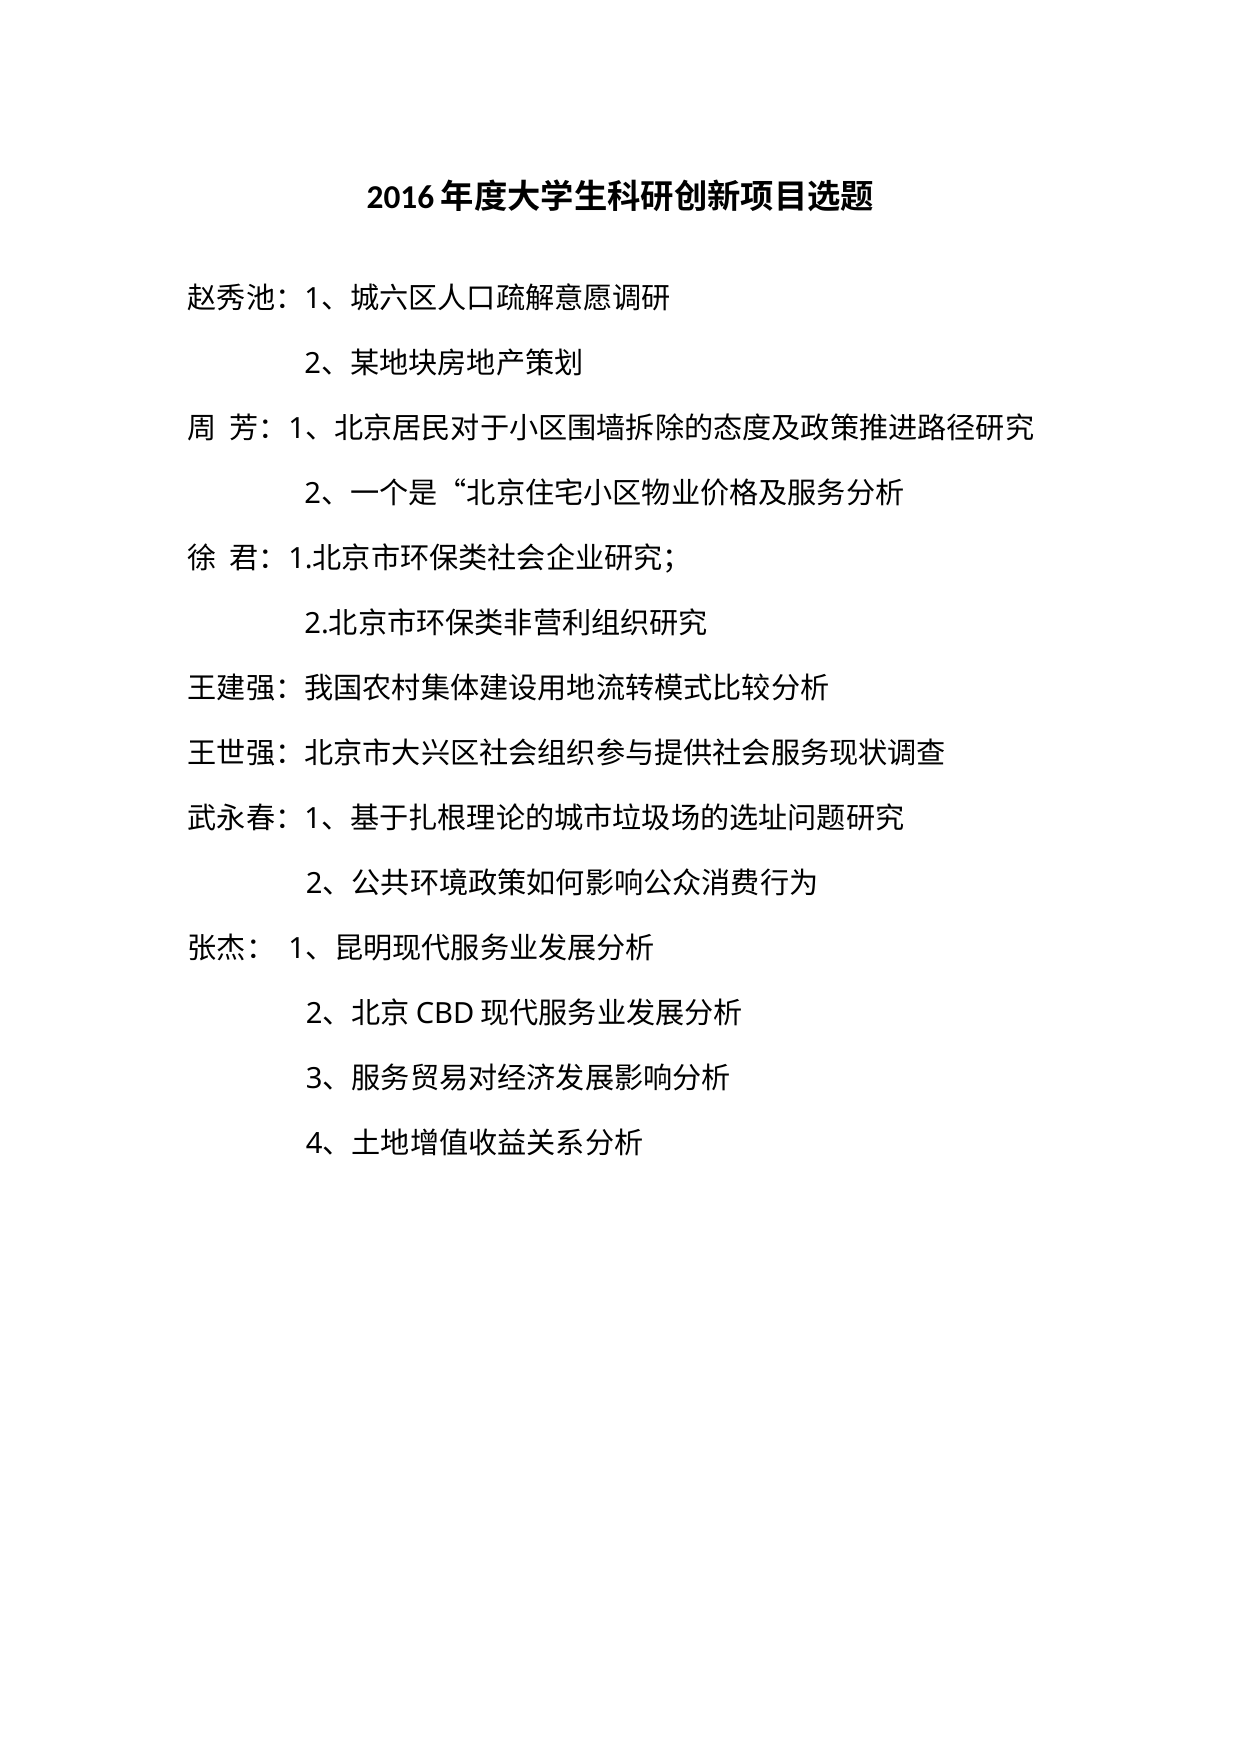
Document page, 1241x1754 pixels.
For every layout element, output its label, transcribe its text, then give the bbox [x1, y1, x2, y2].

text 张杰： 1、昆明现代服务业发展分析 [187, 913, 1053, 978]
text 王世强：北京市大兴区社会组织参与提供社会服务现状调查 [187, 718, 1053, 783]
text 2、北京CBD现代服务业发展分析 [187, 978, 1053, 1043]
text 赵秀池：1、城六区人口疏解意愿调研 [187, 263, 1053, 328]
text 2、某地块房地产策划 [187, 328, 1053, 393]
text 徐 君：1.北京市环保类社会企业研究； [187, 523, 1053, 588]
text 3、服务贸易对经济发展影响分析 [187, 1043, 1053, 1108]
text 王建强：我国农村集体建设用地流转模式比较分析 [187, 653, 1053, 718]
text 周 芳：1、北京居民对于小区围墙拆除的态度及政策推进路径研究 [187, 393, 1053, 458]
text 武永春：1、基于扎根理论的城市垃圾场的选址问题研究 [187, 783, 1053, 848]
text 4、土地增值收益关系分析 [187, 1108, 1053, 1173]
text 2、一个是“北京住宅小区物业价格及服务分析 [187, 458, 1053, 523]
text 2016年度大学生科研创新项目选题 [187, 162, 1053, 227]
text 2、公共环境政策如何影响公众消费行为 [187, 848, 1053, 913]
text 2.北京市环保类非营利组织研究 [187, 588, 1053, 653]
